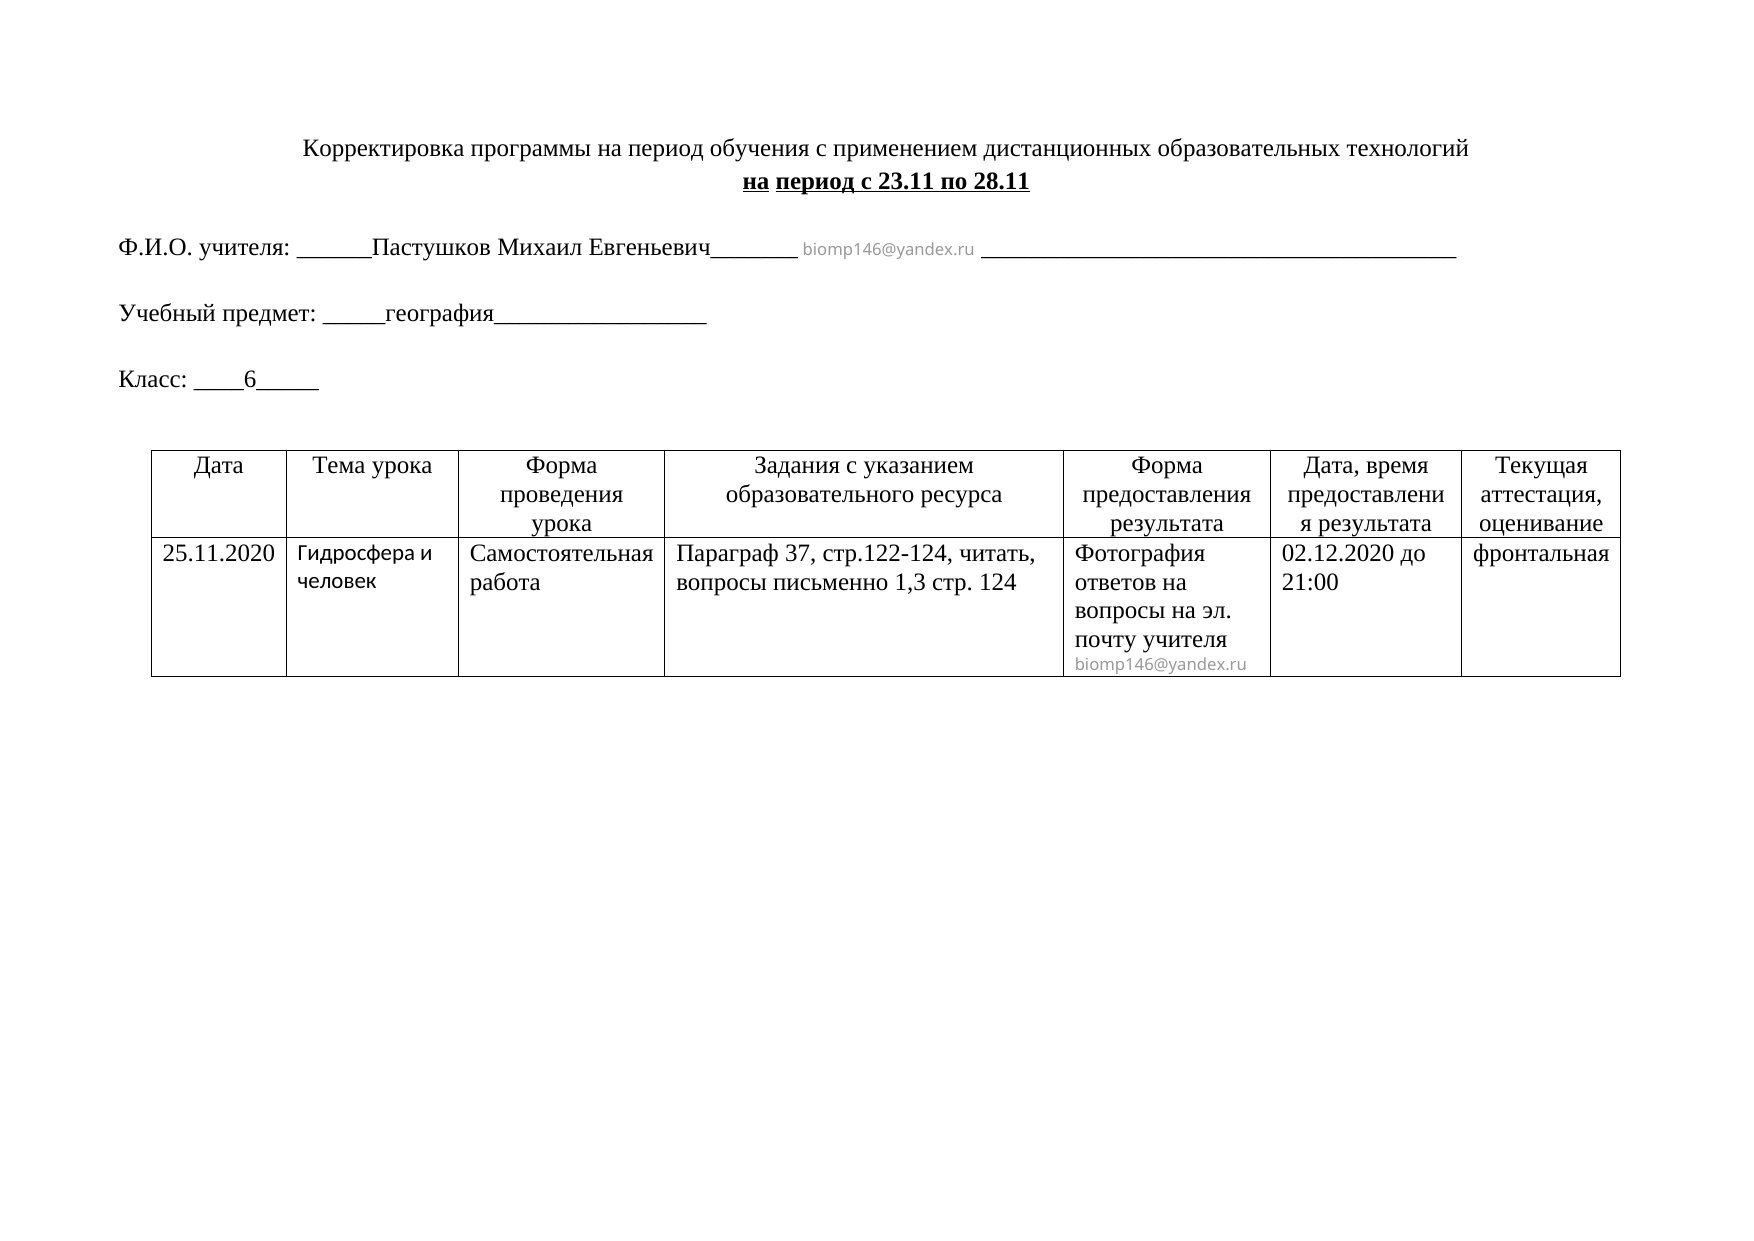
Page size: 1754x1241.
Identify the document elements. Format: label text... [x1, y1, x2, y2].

table_header Тема урока [287, 451, 458, 537]
table_header Форма проведения урока [459, 451, 664, 537]
text Корректировка программы на период обучения с применением дистанционных образовательных технологий [118, 133, 1654, 162]
text Ф.И.О. учителя: ______Пастушков Михаил Евгеньевич_______ biomp146@yandex.ru ______________________________________ [118, 232, 1654, 261]
table_header Дата, время предоставления результата [1271, 451, 1461, 537]
table_header Текущая аттестация, оценивание [1462, 451, 1620, 537]
table_header Форма предоставления результата [1064, 451, 1270, 537]
table_cell Гидросфера и человек [287, 538, 458, 676]
table_cell фронтальная [1462, 538, 1620, 676]
table_cell 02.12.2020 до 21:00 [1271, 538, 1461, 676]
table_header Задания с указанием образовательного ресурса [665, 451, 1063, 537]
table_cell Самостоятельная работа [459, 538, 664, 676]
table_cell Параграф 37, стр.122-124, читать, вопросы письменно 1,3 стр. 124 [665, 538, 1063, 676]
text Учебный предмет: _____география_________________ [118, 298, 1654, 327]
text на период с 23.11 по 28.11 [118, 166, 1654, 195]
table_cell Фотография ответов на вопросы на эл. почту учителя biomp146@yandex.ru [1064, 538, 1270, 676]
text Класс: ____6_____ [118, 364, 1654, 393]
table_cell 25.11.2020 [152, 538, 286, 676]
table_header Дата [152, 451, 286, 537]
